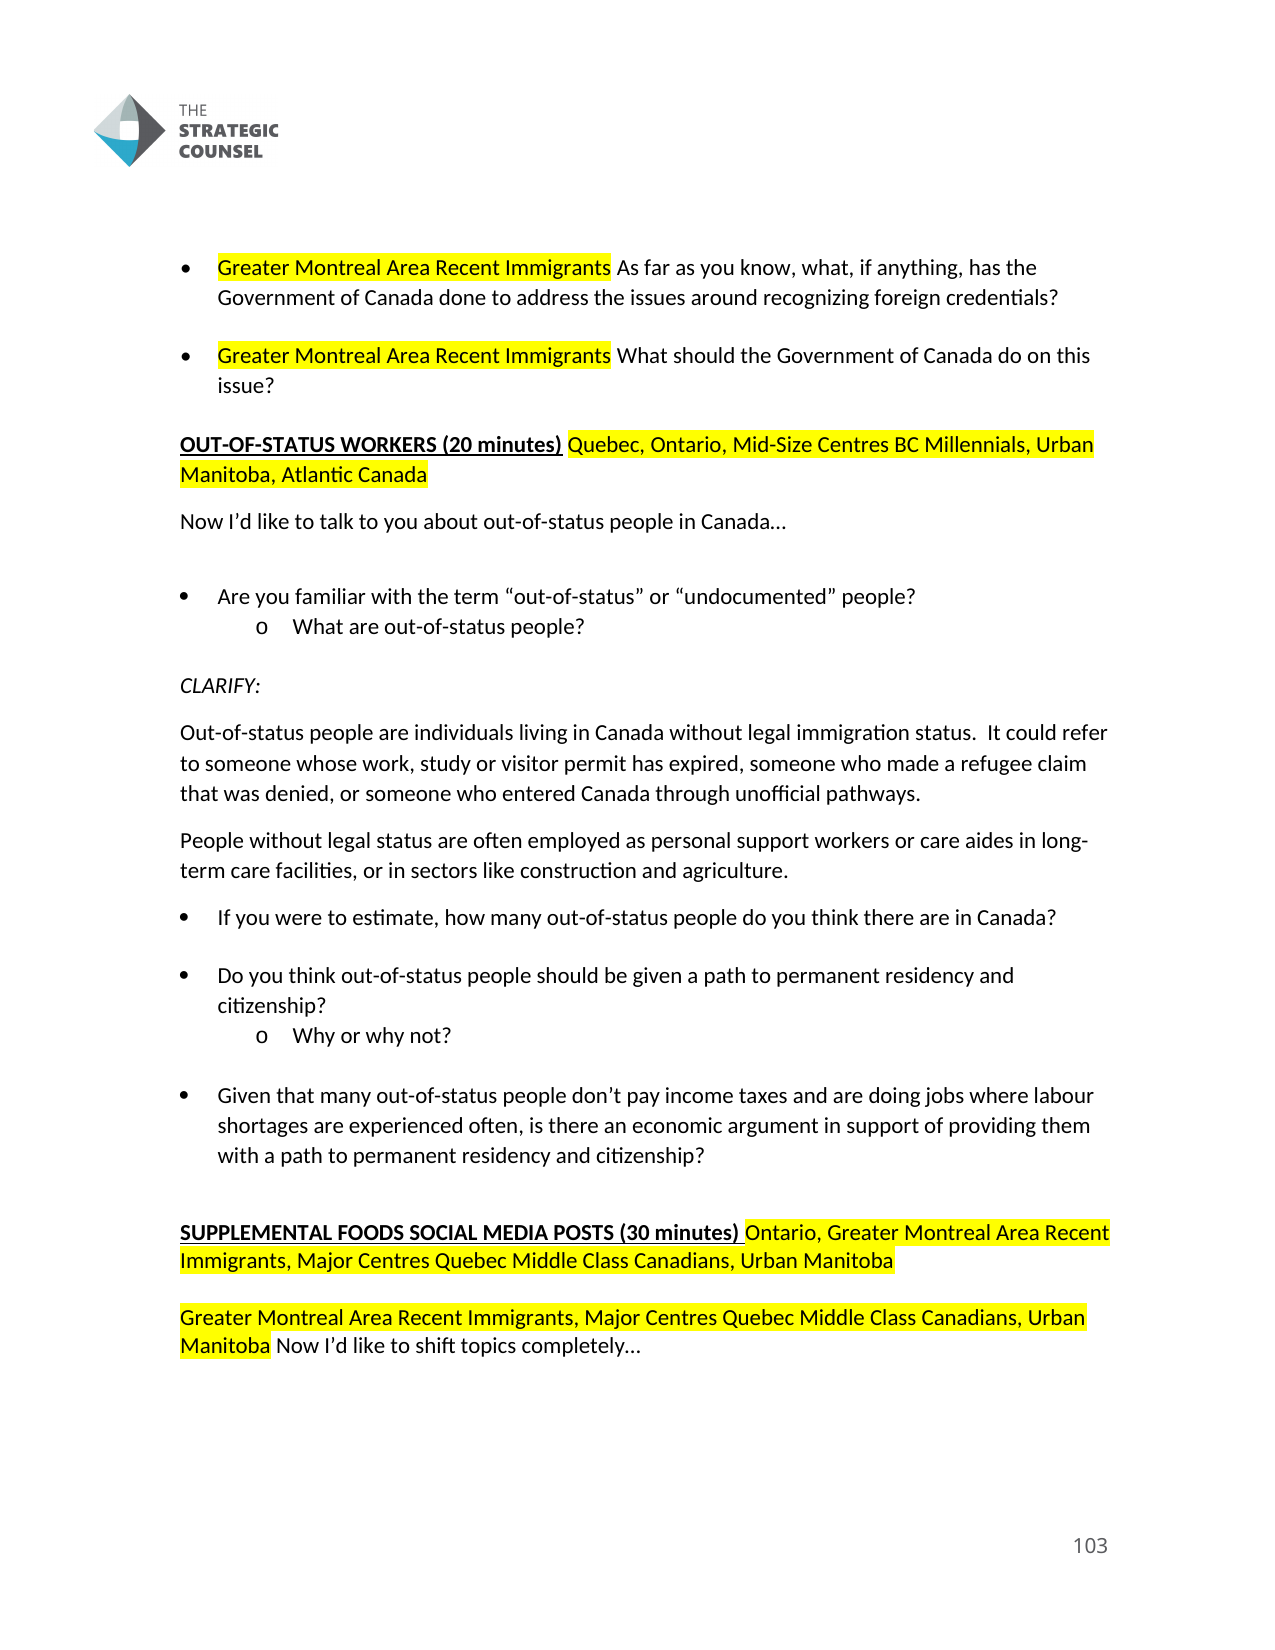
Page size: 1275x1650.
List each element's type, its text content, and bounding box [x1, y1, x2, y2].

text Greater Montreal Area Recent Immigrants, Major Centres Quebec Middle Class Canadians, Urban Manitoba Now I’d like to shift topics completely… [271, 1303, 1119, 1359]
text CLARIFY: [180, 672, 1125, 699]
list What are out-of-status people? [255, 612, 1124, 641]
text Out-of-status people are individuals living in Canada without legal immigration status. It could refer to someone whose work, study or visitor permit has expired, someone who made a refugee claim that was denied, or someone who entered Canada through unofficial pathways. [180, 718, 1125, 807]
text OUT-OF-STATUS WORKERS (20 minutes) Quebec, Ontario, Mid-Size Centres BC Millennials, Urban Manitoba, Atlantic Canada [180, 430, 1125, 488]
list Why or why not? [255, 1021, 1124, 1051]
list Are you familiar with the term “out-of-status” or “undocumented” people? [180, 582, 1124, 610]
list Greater Montreal Area Recent Immigrants As far as you know, what, if anything, has the Government of Canada done to address the issues around recognizing foreign credentials? [180, 253, 1125, 311]
list Greater Montreal Area Recent Immigrants What should the Government of Canada do on this issue? [180, 341, 1125, 400]
text People without legal status are often employed as personal support workers or care aides in long-term care facilities, or in sectors like construction and agriculture. [180, 826, 1125, 884]
list Do you think out-of-status people should be given a path to permanent residency and citizenship? [180, 961, 1124, 1019]
list Given that many out-of-status people don’t pay income taxes and are doing jobs where labour shortages are experienced often, is there an economic argument in support of providing them with a path to permanent residency and citizenship? [180, 1081, 1124, 1169]
picture [93, 94, 279, 167]
text Now I’d like to talk to you about out-of-status people in Canada… [180, 507, 1125, 535]
list If you were to estimate, how many out-of-status people do you think there are in Canada? [180, 903, 1124, 931]
text SUPPLEMENTAL FOODS SOCIAL MEDIA POSTS (30 minutes) Ontario, Greater Montreal Area Recent Immigrants, Major Centres Quebec Middle Class Canadians, Urban Manitoba [180, 1218, 1119, 1303]
